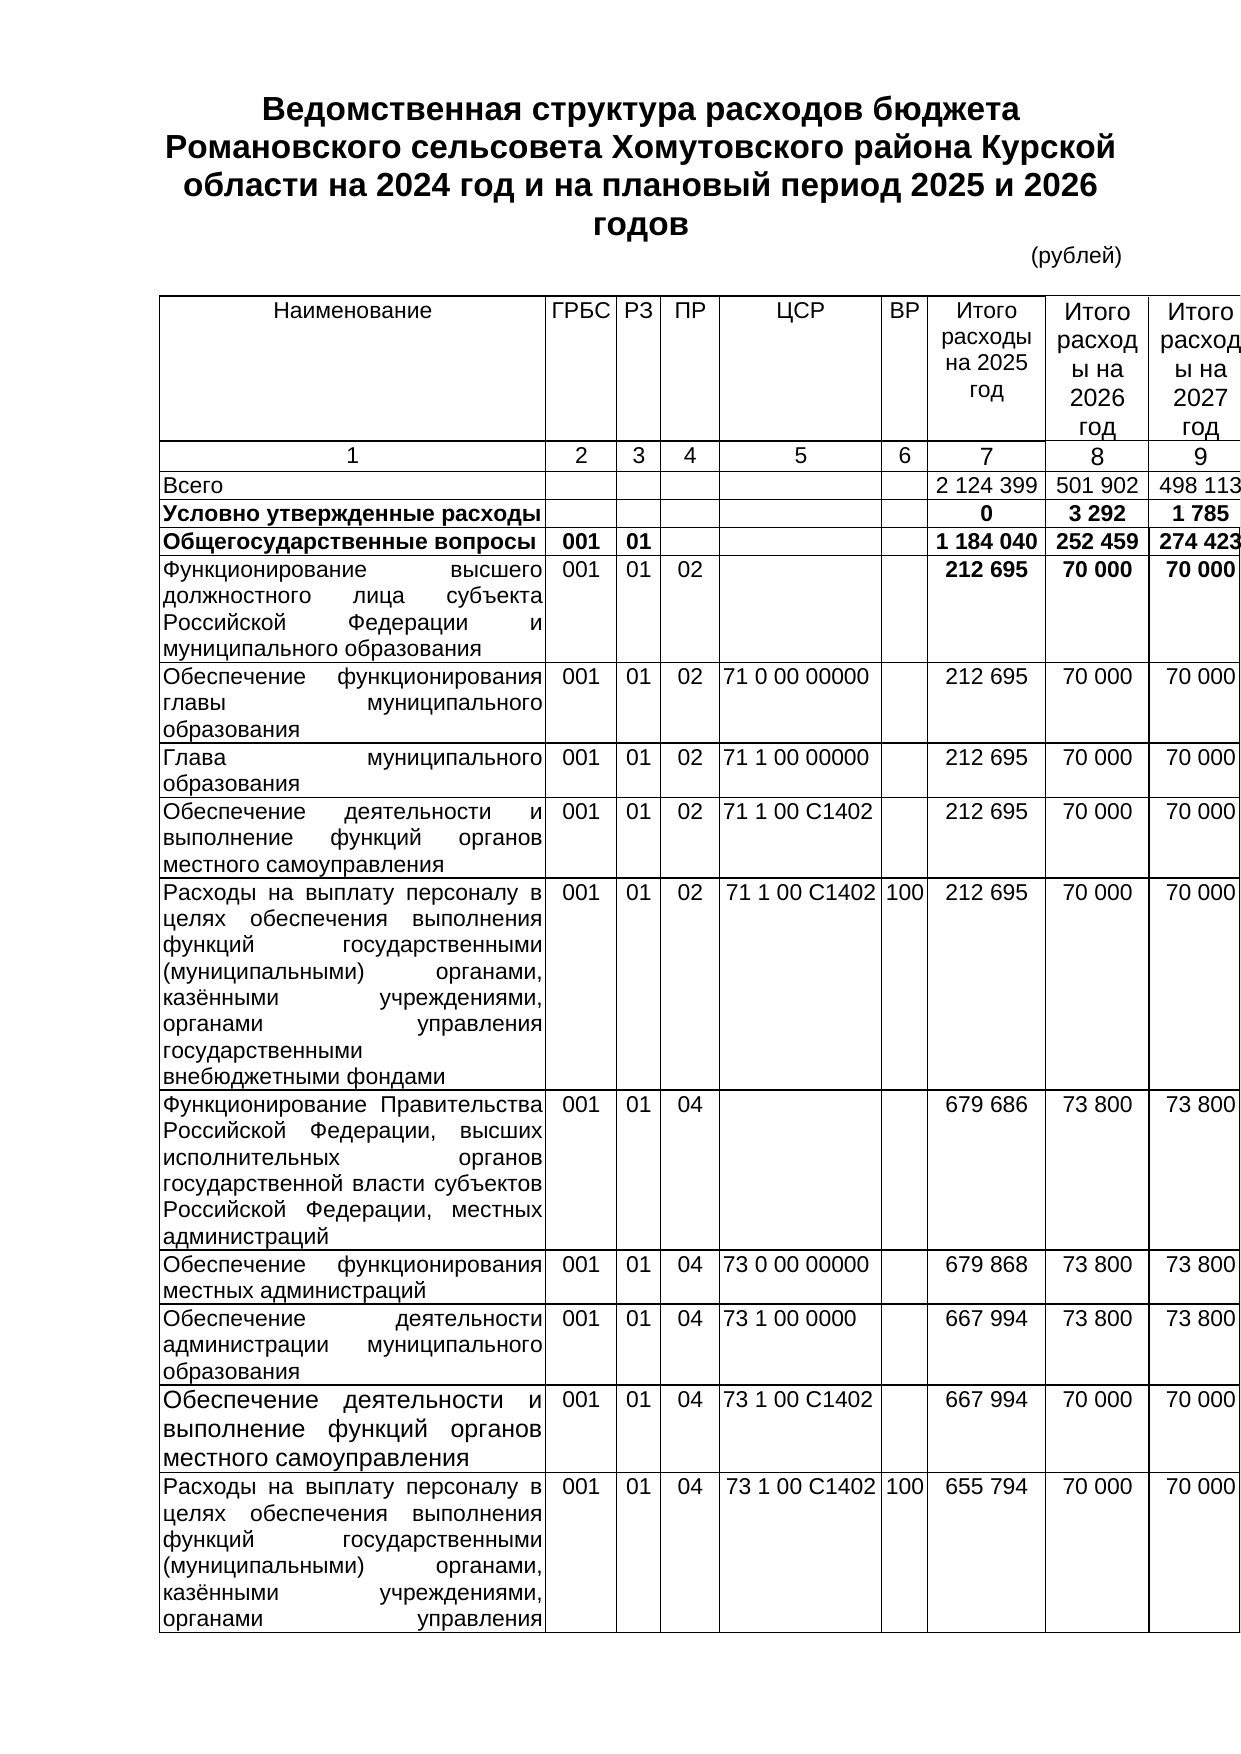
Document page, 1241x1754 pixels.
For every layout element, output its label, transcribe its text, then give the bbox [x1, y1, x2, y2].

table_cell 70 000 [1150, 744, 1239, 796]
table_cell 1 184 040 [928, 528, 1045, 554]
table_cell 501 902 [1046, 472, 1148, 499]
table_cell 4 [661, 442, 719, 471]
table_cell 212 695 [928, 744, 1045, 796]
table_cell 274 423 [1150, 528, 1239, 554]
table_cell 6 [882, 442, 927, 471]
table_cell 1 785 [1149, 500, 1240, 527]
table_cell 02 [661, 879, 719, 1089]
table_cell 212 695 [928, 798, 1045, 877]
table_cell 212 695 [928, 879, 1045, 1089]
table_cell 73 0 00 00000 [720, 1251, 881, 1303]
table_cell Общегосударственные вопросы [160, 528, 545, 554]
table_cell 498 113 [1149, 472, 1240, 499]
table_cell 001 [546, 1305, 616, 1384]
table_cell 73 800 [1046, 1091, 1148, 1249]
table_cell 70 000 [1150, 879, 1239, 1089]
table_cell [720, 556, 881, 661]
table_cell [882, 1251, 927, 1303]
table_cell [720, 500, 881, 527]
table_cell [882, 663, 927, 742]
table_cell 3 292 [1046, 500, 1148, 527]
table_cell 1 [160, 442, 545, 471]
table_cell [661, 472, 719, 499]
table_cell 001 [546, 528, 616, 554]
table_cell 70 000 [1150, 556, 1239, 661]
table_cell [720, 528, 881, 554]
table_cell 04 [661, 1386, 719, 1472]
table_cell [882, 1091, 927, 1249]
table_cell 5 [720, 442, 881, 471]
table_cell 73 800 [1046, 1305, 1148, 1384]
table_cell 02 [661, 663, 719, 742]
table_cell 02 [661, 556, 719, 661]
table_cell 70 000 [1046, 663, 1148, 742]
table_header Наименование [160, 297, 545, 440]
table_cell 70 000 [1046, 1473, 1148, 1631]
table_cell 71 1 00 00000 [720, 744, 881, 796]
table_cell 667 994 [928, 1305, 1045, 1384]
table_cell 01 [617, 879, 660, 1089]
table_cell 001 [546, 663, 616, 742]
table_header ЦСР [720, 297, 881, 440]
table_cell 01 [617, 1473, 660, 1631]
table_cell 0 [928, 500, 1045, 527]
table_cell 3 [617, 442, 660, 471]
table_cell 001 [546, 744, 616, 796]
table_cell 70 000 [1150, 1386, 1239, 1472]
table_cell Функционирование высшего должностного лица субъекта Российской Федерации и муниципального образования [160, 556, 545, 661]
text Ведомственная структура расходов бюджета Романовского сельсовета Хомутовского района Курской области на 2024 год и на плановый период 2025 и 2026 годов [159, 89, 1122, 242]
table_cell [160, 1473, 545, 1631]
table_cell [882, 1305, 927, 1384]
table_cell 001 [546, 1386, 616, 1472]
table_cell [882, 1386, 927, 1472]
table_cell 73 1 00 С1402 [720, 1386, 881, 1472]
table_cell 70 000 [1150, 663, 1239, 742]
table_cell Глава муниципального образования [160, 744, 545, 796]
table_cell 001 [546, 1091, 616, 1249]
table_cell 70 000 [1046, 744, 1148, 796]
table_cell 100 [882, 879, 927, 1089]
table_cell 73 800 [1150, 1305, 1239, 1384]
table_header Итого расходы на 2025 год [928, 297, 1045, 440]
table_cell 01 [617, 663, 660, 742]
table_cell 02 [661, 798, 719, 877]
table_cell 01 [617, 798, 660, 877]
table_cell 655 794 [928, 1473, 1045, 1631]
table_header ПР [661, 297, 719, 440]
table_header РЗ [617, 297, 660, 440]
table_cell 9 [1149, 441, 1240, 471]
table_cell 001 [546, 798, 616, 877]
table_cell 001 [546, 1473, 616, 1631]
table_cell 001 [546, 556, 616, 661]
table_cell 667 994 [928, 1386, 1045, 1472]
table_cell 212 695 [928, 556, 1045, 661]
table_cell 02 [661, 744, 719, 796]
table_cell 8 [1046, 441, 1148, 471]
table_cell 001 [546, 1251, 616, 1303]
table_cell [617, 472, 660, 499]
table_cell 01 [617, 1251, 660, 1303]
table_cell Обеспечение деятельности и выполнение функций органов местного самоуправления [160, 798, 545, 877]
table_cell 04 [661, 1305, 719, 1384]
table_header ГРБС [546, 297, 616, 440]
table_cell 73 800 [1150, 1091, 1239, 1249]
table_cell 252 459 [1046, 528, 1148, 554]
table_cell 04 [661, 1473, 719, 1631]
table_cell [882, 798, 927, 877]
table_cell 01 [617, 528, 660, 554]
table_cell [882, 528, 927, 554]
table_cell 73 800 [1150, 1251, 1239, 1303]
table_cell Условно утвержденные расходы [160, 500, 545, 527]
table_cell [546, 500, 616, 527]
table_cell 70 000 [1150, 798, 1239, 877]
table_cell 73 1 00 0000 [720, 1305, 881, 1384]
table_cell 212 695 [928, 663, 1045, 742]
table_cell 01 [617, 1091, 660, 1249]
table_cell 01 [617, 744, 660, 796]
table_cell 71 1 00 С1402 [720, 879, 881, 1089]
table_cell Обеспечение деятельности и выполнение функций органов местного самоуправления [160, 1386, 545, 1472]
table_cell 100 [882, 1473, 927, 1631]
text (рублей) [159, 242, 1122, 269]
table_header ВР [882, 297, 927, 440]
table_cell 01 [617, 1386, 660, 1472]
table_cell [882, 556, 927, 661]
table_cell 7 [928, 442, 1045, 471]
table_cell [720, 1091, 881, 1249]
table_cell 73 1 00 С1402 [720, 1473, 881, 1631]
table_cell 73 800 [1046, 1251, 1148, 1303]
table_cell 001 [546, 879, 616, 1089]
table_cell 2 124 399 [928, 472, 1045, 499]
table_cell Функционирование Правительства Российской Федерации, высших исполнительных органов государственной власти субъектов Российской Федерации, местных администраций [160, 1091, 545, 1249]
table_cell 679 686 [928, 1091, 1045, 1249]
table_cell 71 1 00 С1402 [720, 798, 881, 877]
table_cell Всего [160, 472, 545, 499]
table_cell 71 0 00 00000 [720, 663, 881, 742]
table_cell Обеспечение функционирования местных администраций [160, 1251, 545, 1303]
table_cell 01 [617, 556, 660, 661]
table_cell [720, 472, 881, 499]
table_cell 01 [617, 1305, 660, 1384]
table_cell [882, 500, 927, 527]
table_header Итого расходы на 2026 год [1046, 296, 1148, 440]
table_cell 2 [546, 442, 616, 471]
table_cell 70 000 [1046, 798, 1148, 877]
table_cell 70 000 [1046, 879, 1148, 1089]
table_cell 70 000 [1150, 1473, 1239, 1631]
table_cell [882, 472, 927, 499]
table_cell 70 000 [1046, 556, 1148, 661]
table_cell 70 000 [1046, 1386, 1148, 1472]
table_cell [661, 528, 719, 554]
table_cell [882, 744, 927, 796]
table_cell 04 [661, 1091, 719, 1249]
table_cell [546, 472, 616, 499]
table_header Итого расходы на 2027 год [1149, 296, 1240, 440]
table_cell [617, 500, 660, 527]
table_cell 679 868 [928, 1251, 1045, 1303]
table_cell 04 [661, 1251, 719, 1303]
table_cell Обеспечение функционирования главы муниципального образования [160, 663, 545, 742]
table_cell Обеспечение деятельности администрации муниципального образования [160, 1305, 545, 1384]
table_cell [661, 500, 719, 527]
